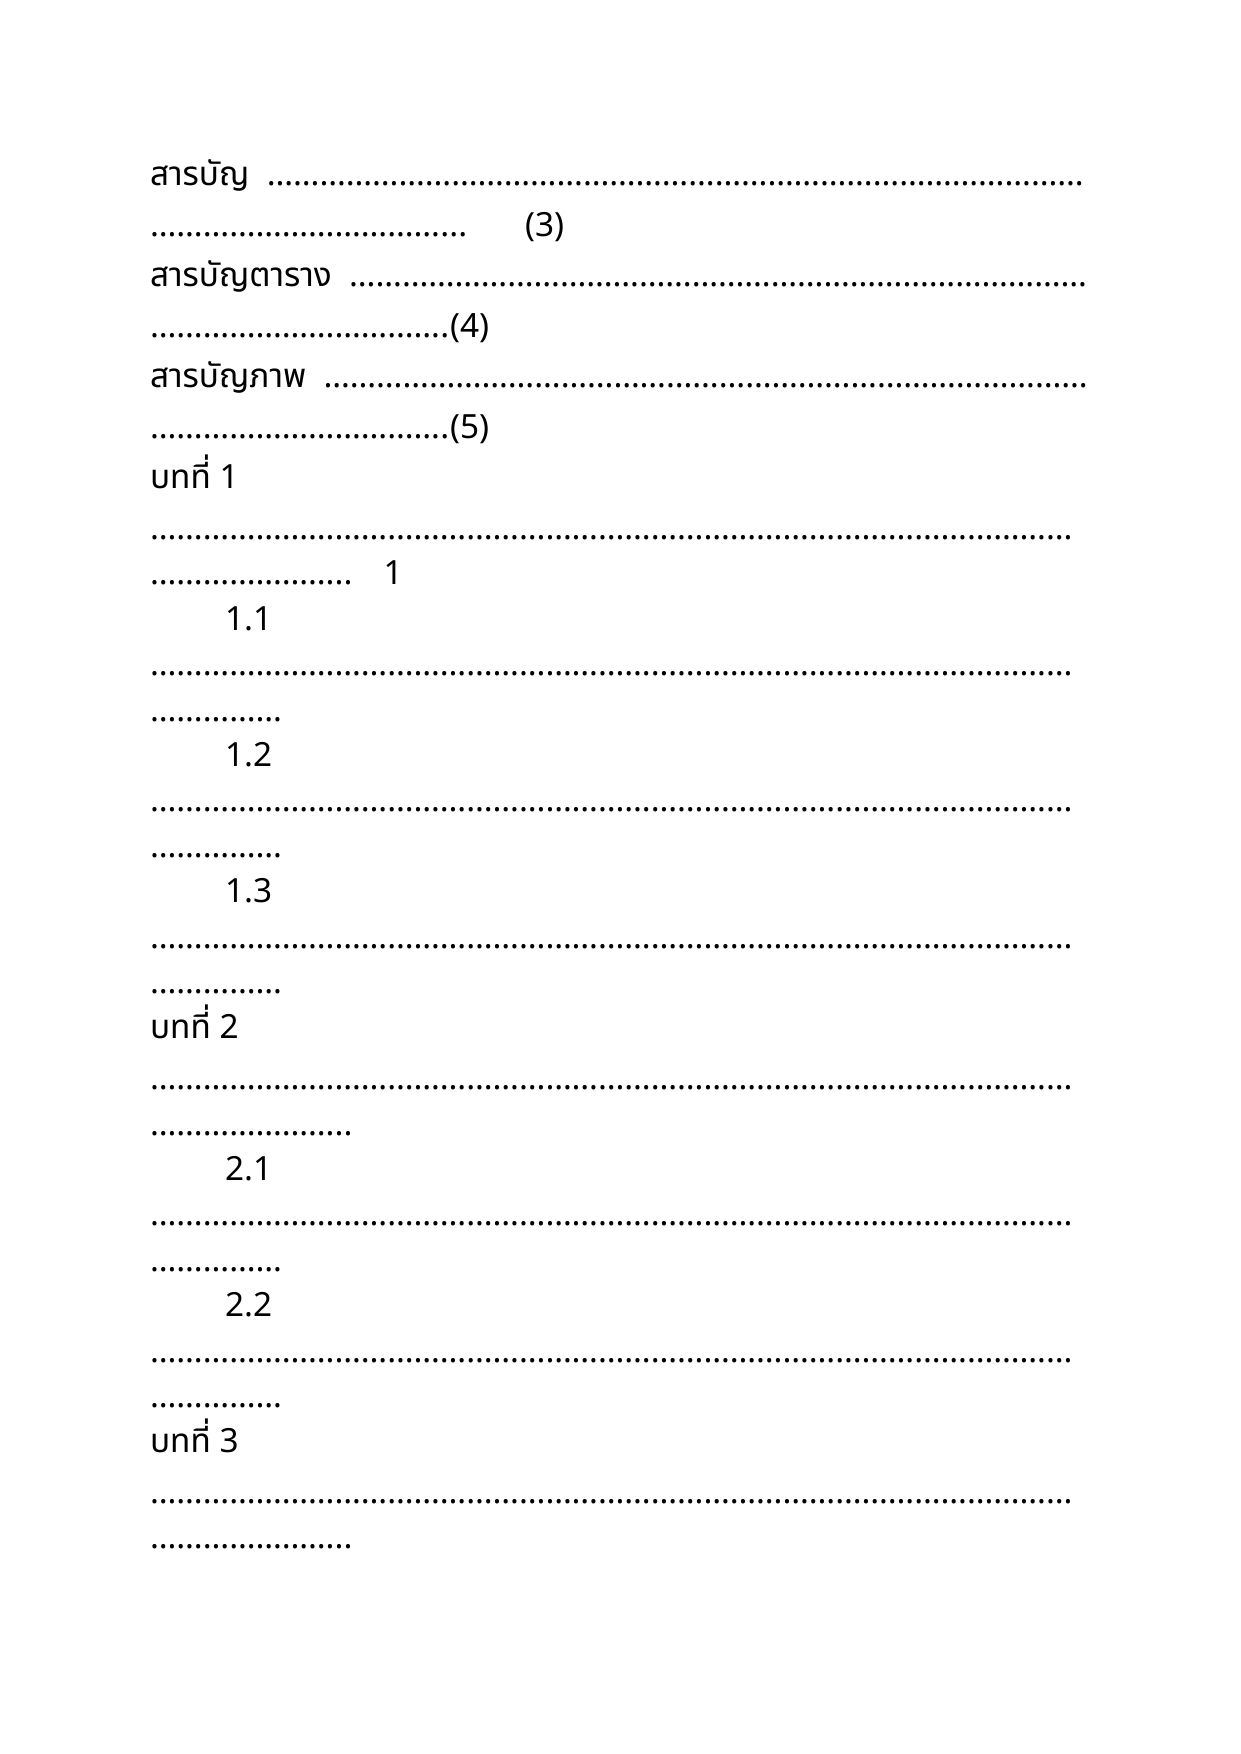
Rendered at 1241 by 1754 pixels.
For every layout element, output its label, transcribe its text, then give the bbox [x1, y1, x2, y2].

text บทที่ 1 ……………………………………………………………………………………………………………….. 1 [150, 453, 1090, 594]
text บทที่ 3 ……………………………………………………………………………………………………………….. [150, 1417, 1090, 1559]
text 1.3 ………………………………………………………………………………………………………… [150, 867, 1090, 1003]
text 2.1 ………………………………………………………………………………………………………… [150, 1145, 1090, 1281]
text สารบัญตาราง ………………………………………………………………………………………………………. (4) [150, 251, 1090, 352]
text บทที่ 2 ……………………………………………………………………………………………………………….. [150, 1003, 1090, 1145]
text สารบัญ ………………………………………………………………………………………………………………... (3) [150, 150, 1090, 251]
text 2.2 ………………………………………………………………………………………………………… [150, 1281, 1090, 1417]
text 1.2 ………………………………………………………………………………………………………… [150, 731, 1090, 867]
text สารบัญภาพ …………………………………………………………………………………………………………. (5) [150, 352, 1090, 453]
text 1.1 ………………………………………………………………………………………………………… [150, 594, 1090, 731]
